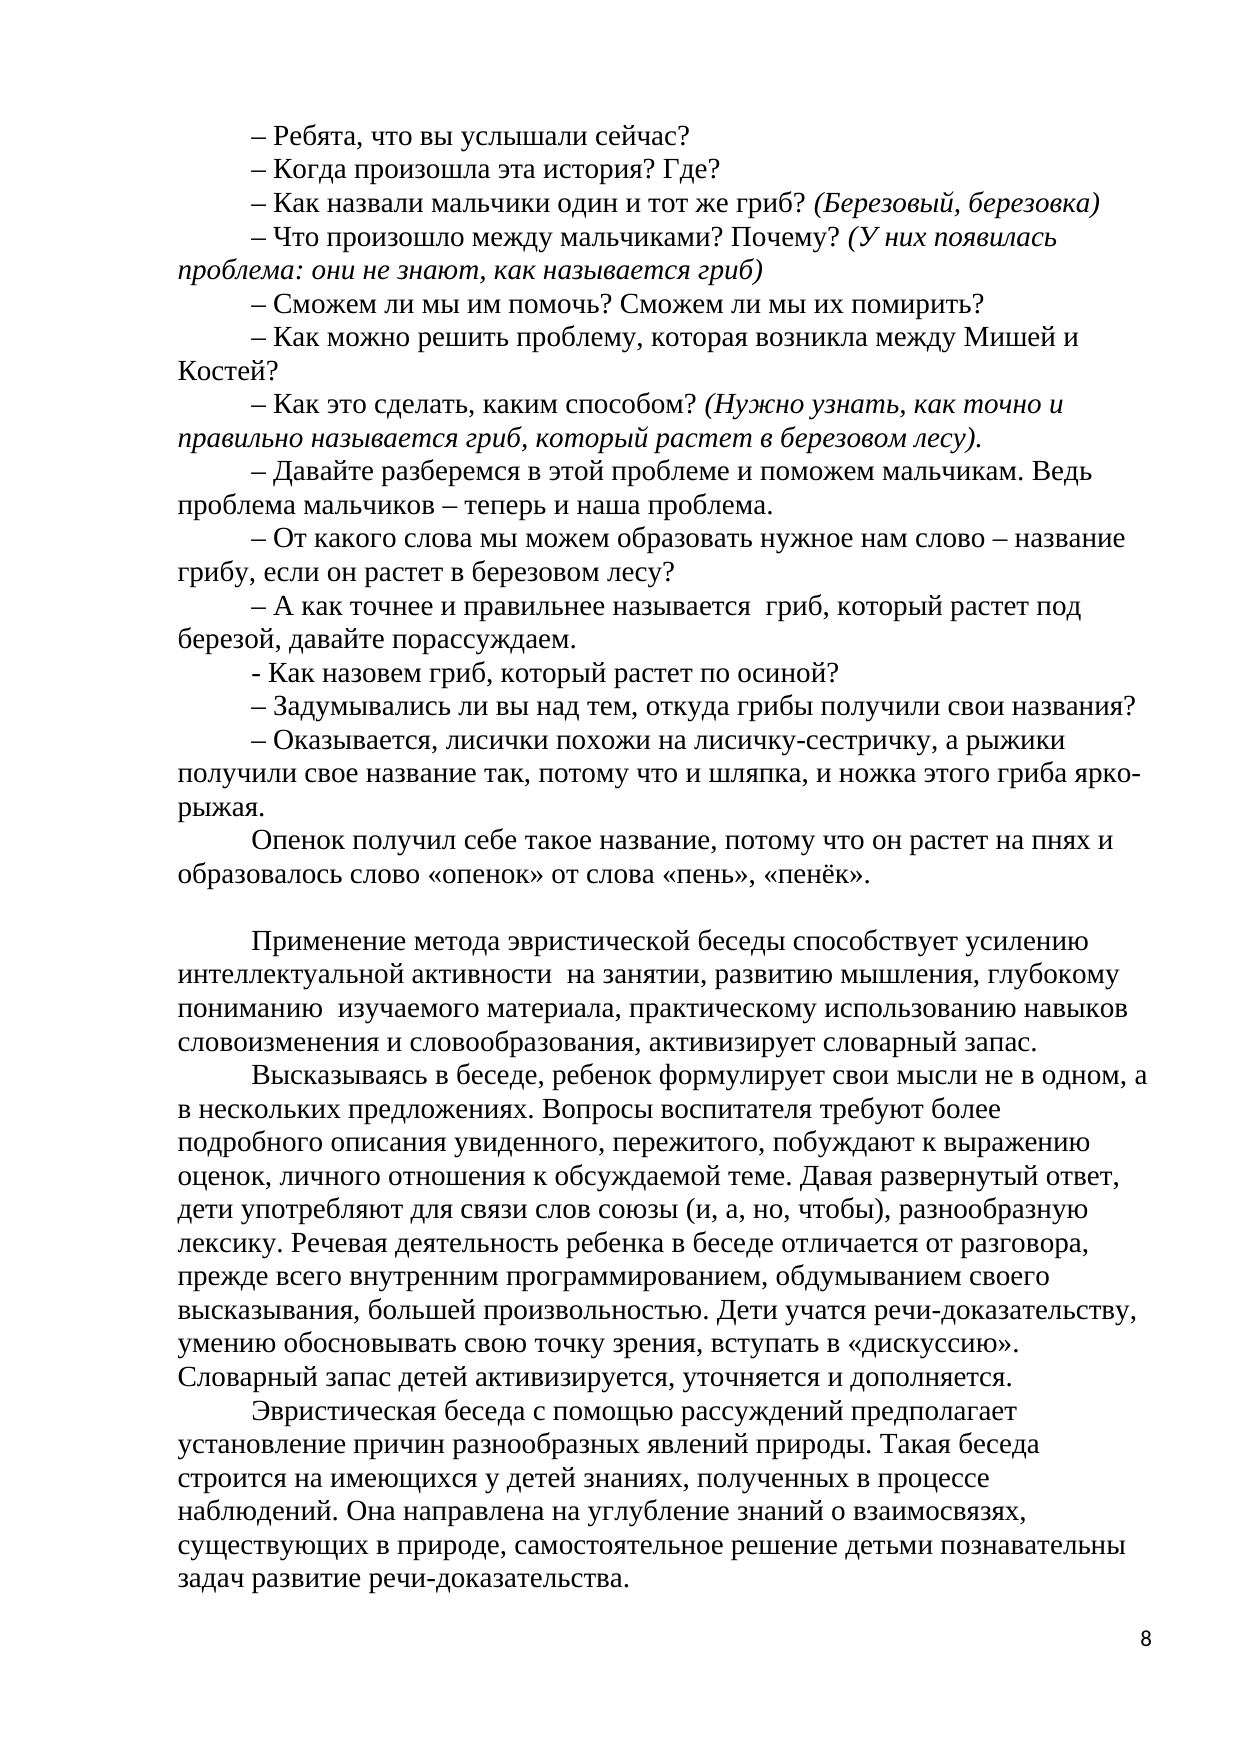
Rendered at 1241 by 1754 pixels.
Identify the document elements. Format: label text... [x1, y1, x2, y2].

text - Как назовем гриб, который растет по осиной? [177, 655, 1152, 688]
text – Когда произошла эта история? Где? [177, 152, 1152, 185]
text Эвристическая беседа с помощью рассуждений предполагает установление причин разнообразных явлений природы. Такая беседа строится на имеющихся у детей знаниях, полученных в процессе наблюдений. Она направлена на углубление знаний о взаимосвязях, существующих в природе, самостоятельное решение детьми познавательны задач развитие речи-доказательства. [177, 1393, 1152, 1594]
text – Как можно решить проблему, которая возникла между Мишей и Костей? [177, 319, 1152, 386]
text – Давайте разберемся в этой проблеме и поможем мальчикам. Ведь проблема мальчиков – теперь и наша проблема. [177, 453, 1152, 521]
text – Ребята, что вы услышали сейчас? [177, 118, 1152, 152]
text – От какого слова мы можем образовать нужное нам слово – название грибу, если он растет в березовом лесу? [177, 521, 1152, 588]
text – Как это сделать, каким способом? (Нужно узнать, как точно и правильно называется гриб, который растет в березовом лесу). [177, 386, 1152, 453]
text Опенок получил себе такое название, потому что он растет на пнях и образовалось слово «опенок» от слова «пень», «пенёк». [177, 822, 1152, 889]
text Высказываясь в беседе, ребенок формулирует свои мысли не в одном, а в нескольких предложениях. Вопросы воспитателя требуют более подробного описания увиденного, пережитого, побуждают к выражению оценок, личного отношения к обсуждаемой теме. Давая развернутый ответ, дети употребляют для связи слов союзы (и, а, но, чтобы), разнообразную лексику. Речевая деятельность ребенка в беседе отличается от разговора, прежде всего внутренним программированием, обдумыванием своего высказывания, большей произвольностью. Дети учатся речи-доказательству, умению обосновывать свою точку зрения, вступать в «дискуссию». Словарный запас детей активизируется, уточняется и дополняется. [177, 1057, 1152, 1393]
text – Сможем ли мы им помочь? Сможем ли мы их помирить? [177, 286, 1152, 319]
text – Как назвали мальчики один и тот же гриб? (Березовый, березовка) [177, 185, 1152, 219]
text – Что произошло между мальчиками? Почему? (У них появилась проблема: они не знают, как называется гриб) [177, 219, 1152, 286]
text – А как точнее и правильнее называется гриб, который растет под березой, давайте порассуждаем. [177, 588, 1152, 655]
text – Оказывается, лисички похожи на лисичку-сестричку, а рыжики получили свое название так, потому что и шляпка, и ножка этого гриба ярко-рыжая. [177, 722, 1152, 822]
text – Задумывались ли вы над тем, откуда грибы получили свои названия? [177, 688, 1152, 722]
text Применение метода эвристической беседы способствует усилению интеллектуальной активности на занятии, развитию мышления, глубокому пониманию изучаемого материала, практическому использованию навыков словоизменения и словообразования, активизирует словарный запас. [177, 923, 1152, 1057]
